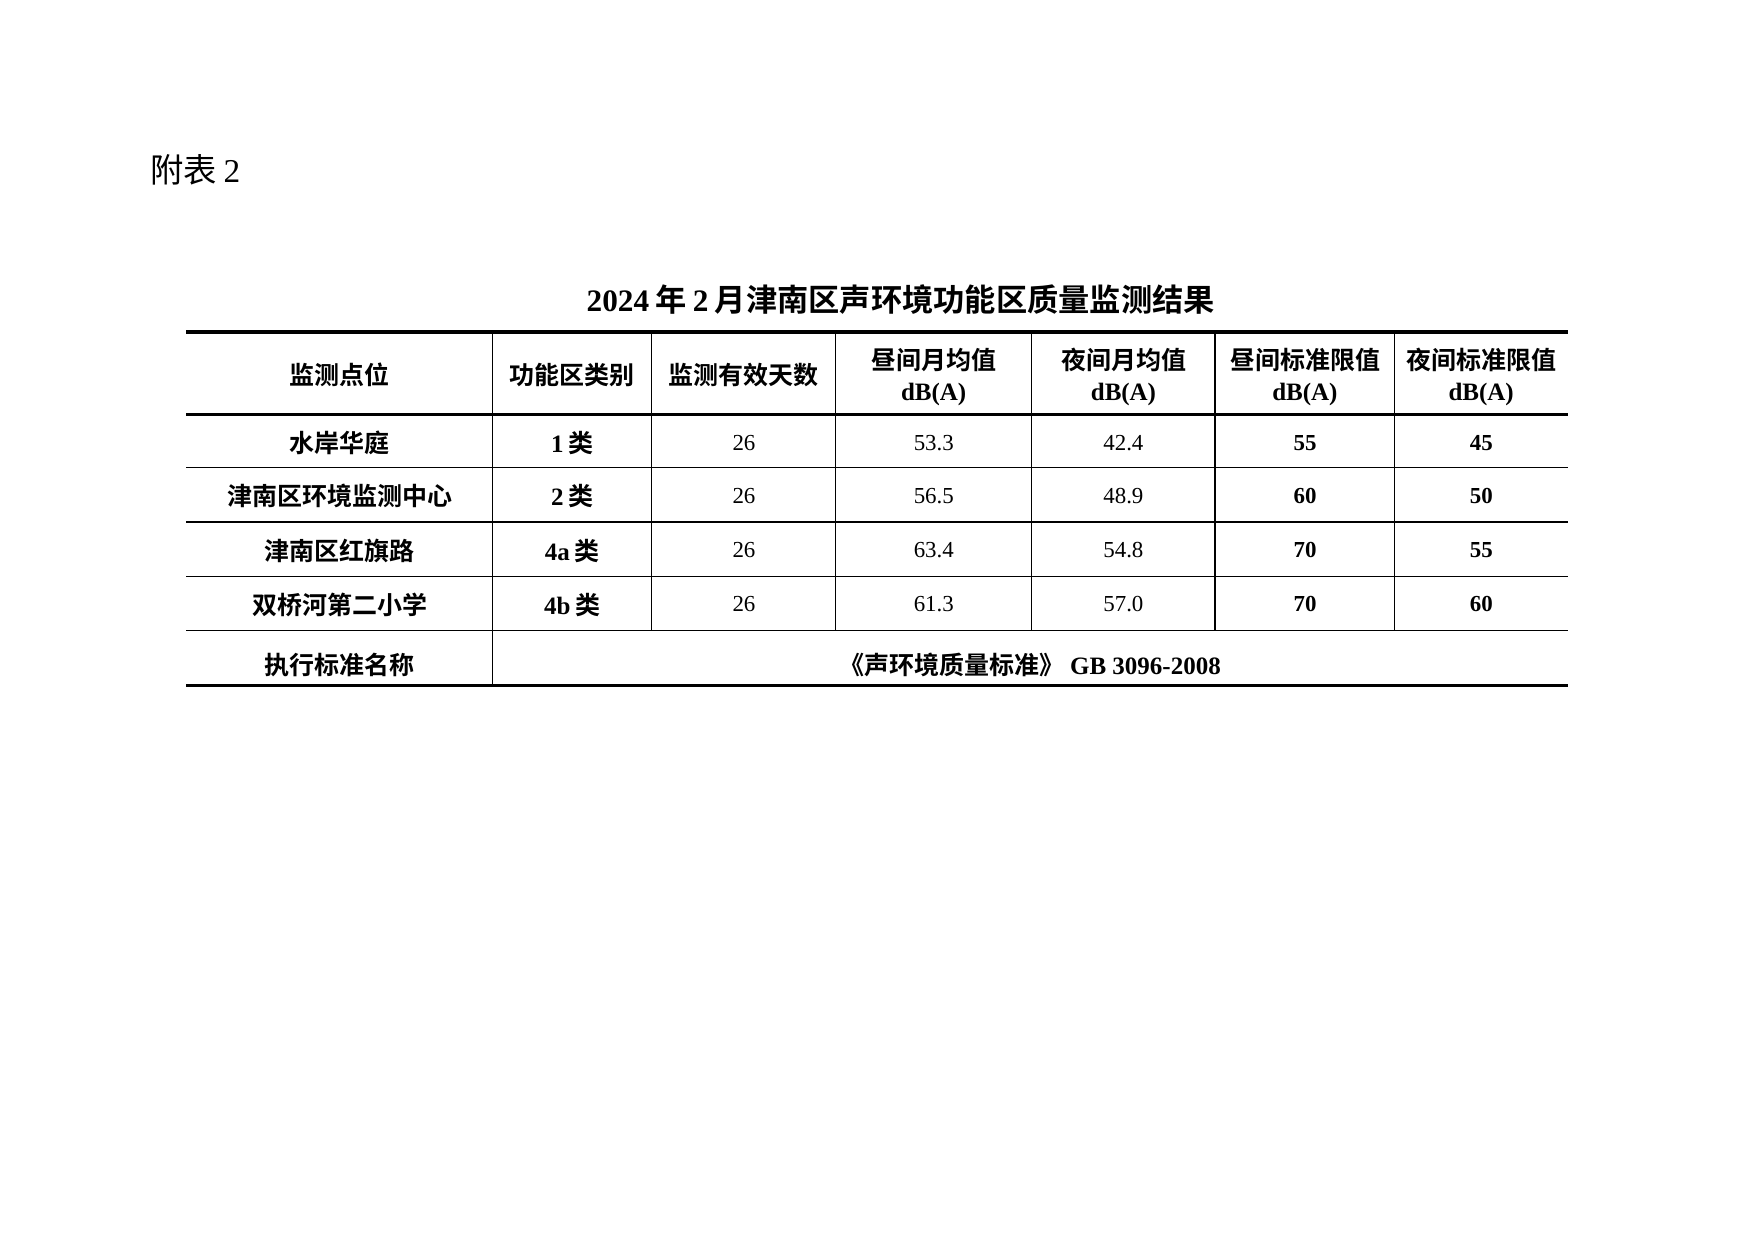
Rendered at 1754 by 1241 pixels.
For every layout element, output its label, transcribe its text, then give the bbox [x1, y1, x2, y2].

table_header 功能区类别 [493, 334, 651, 413]
table_header 昼间月均值 dB(A) [836, 334, 1031, 413]
table_cell 54.8 [1032, 523, 1214, 576]
table_cell 4b类 [493, 577, 651, 630]
table_header 监测点位 [186, 334, 492, 413]
table_cell 45 [1395, 416, 1568, 467]
table_cell 水岸华庭 [186, 416, 492, 467]
table_cell 执行标准名称 [186, 631, 492, 684]
table_cell 津南区红旗路 [186, 523, 492, 576]
table_header 夜间月均值 dB(A) [1032, 334, 1214, 413]
table_cell 1类 [493, 416, 651, 467]
table_cell 55 [1216, 416, 1394, 467]
table_cell 63.4 [836, 523, 1031, 576]
table_cell 55 [1395, 523, 1568, 576]
table_cell 70 [1216, 523, 1394, 576]
table_cell 26 [652, 523, 835, 576]
table_cell 2类 [493, 468, 651, 521]
table_cell 48.9 [1032, 468, 1214, 521]
table_cell 61.3 [836, 577, 1031, 630]
table_cell 26 [652, 416, 835, 467]
table_cell 26 [652, 577, 835, 630]
table_cell 26 [652, 468, 835, 521]
table_cell 60 [1216, 468, 1394, 521]
table_cell 《声环境质量标准》 GB 3096-2008 [493, 631, 1568, 684]
table_cell 津南区环境监测中心 [186, 468, 492, 521]
text 附表2 [150, 135, 1604, 200]
table_cell 56.5 [836, 468, 1031, 521]
table_cell 双桥河第二小学 [186, 577, 492, 630]
table_cell 57.0 [1032, 577, 1214, 630]
table_cell 42.4 [1032, 416, 1214, 467]
text 2024年2月津南区声环境功能区质量监测结果 [150, 265, 1604, 330]
table_header 昼间标准限值dB(A) [1216, 334, 1394, 413]
table_header 监测有效天数 [652, 334, 835, 413]
table_cell 70 [1216, 577, 1394, 630]
table_cell 53.3 [836, 416, 1031, 467]
table_cell 60 [1395, 577, 1568, 630]
table_cell 4a类 [493, 523, 651, 576]
table_header 夜间标准限值dB(A) [1395, 334, 1568, 413]
table_cell 50 [1395, 468, 1568, 521]
